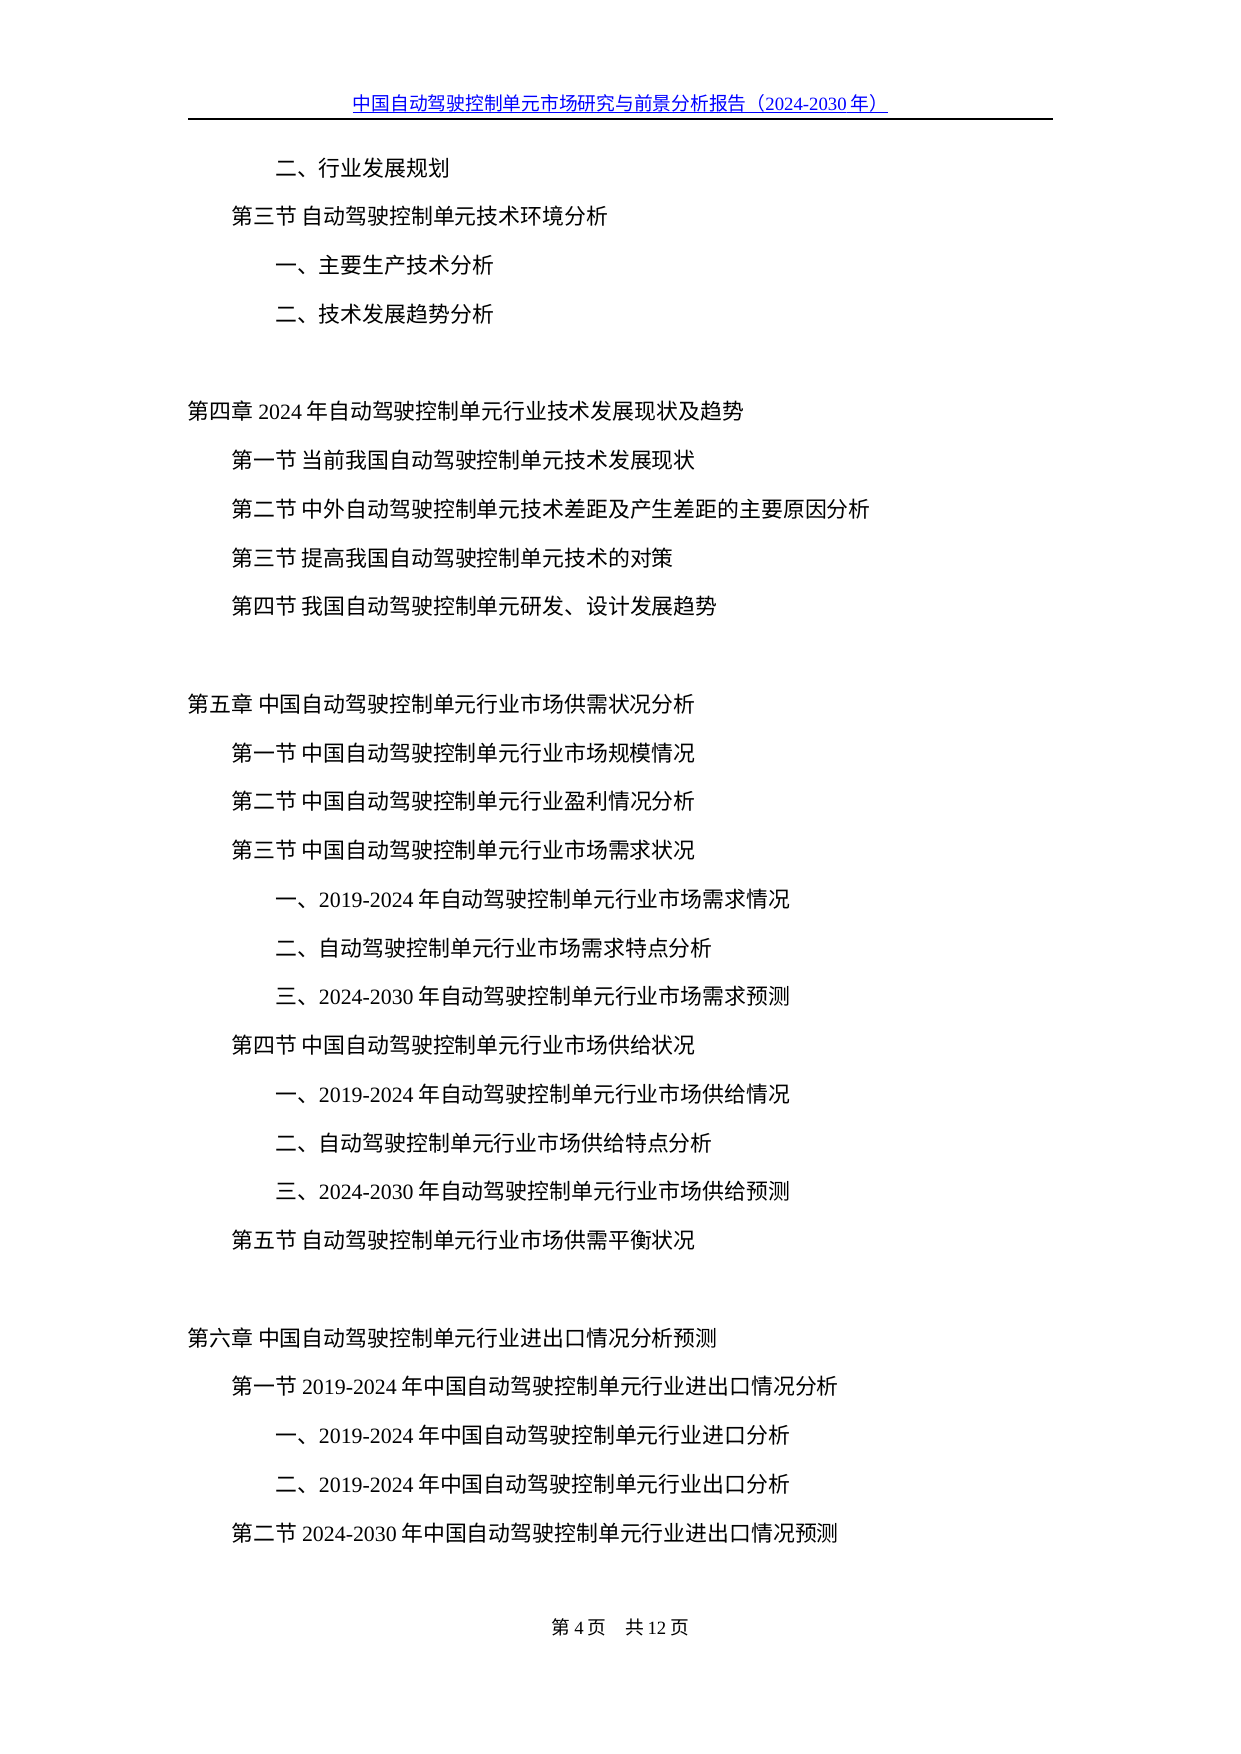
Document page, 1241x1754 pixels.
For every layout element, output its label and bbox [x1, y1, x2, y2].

text [187, 150, 1053, 1548]
